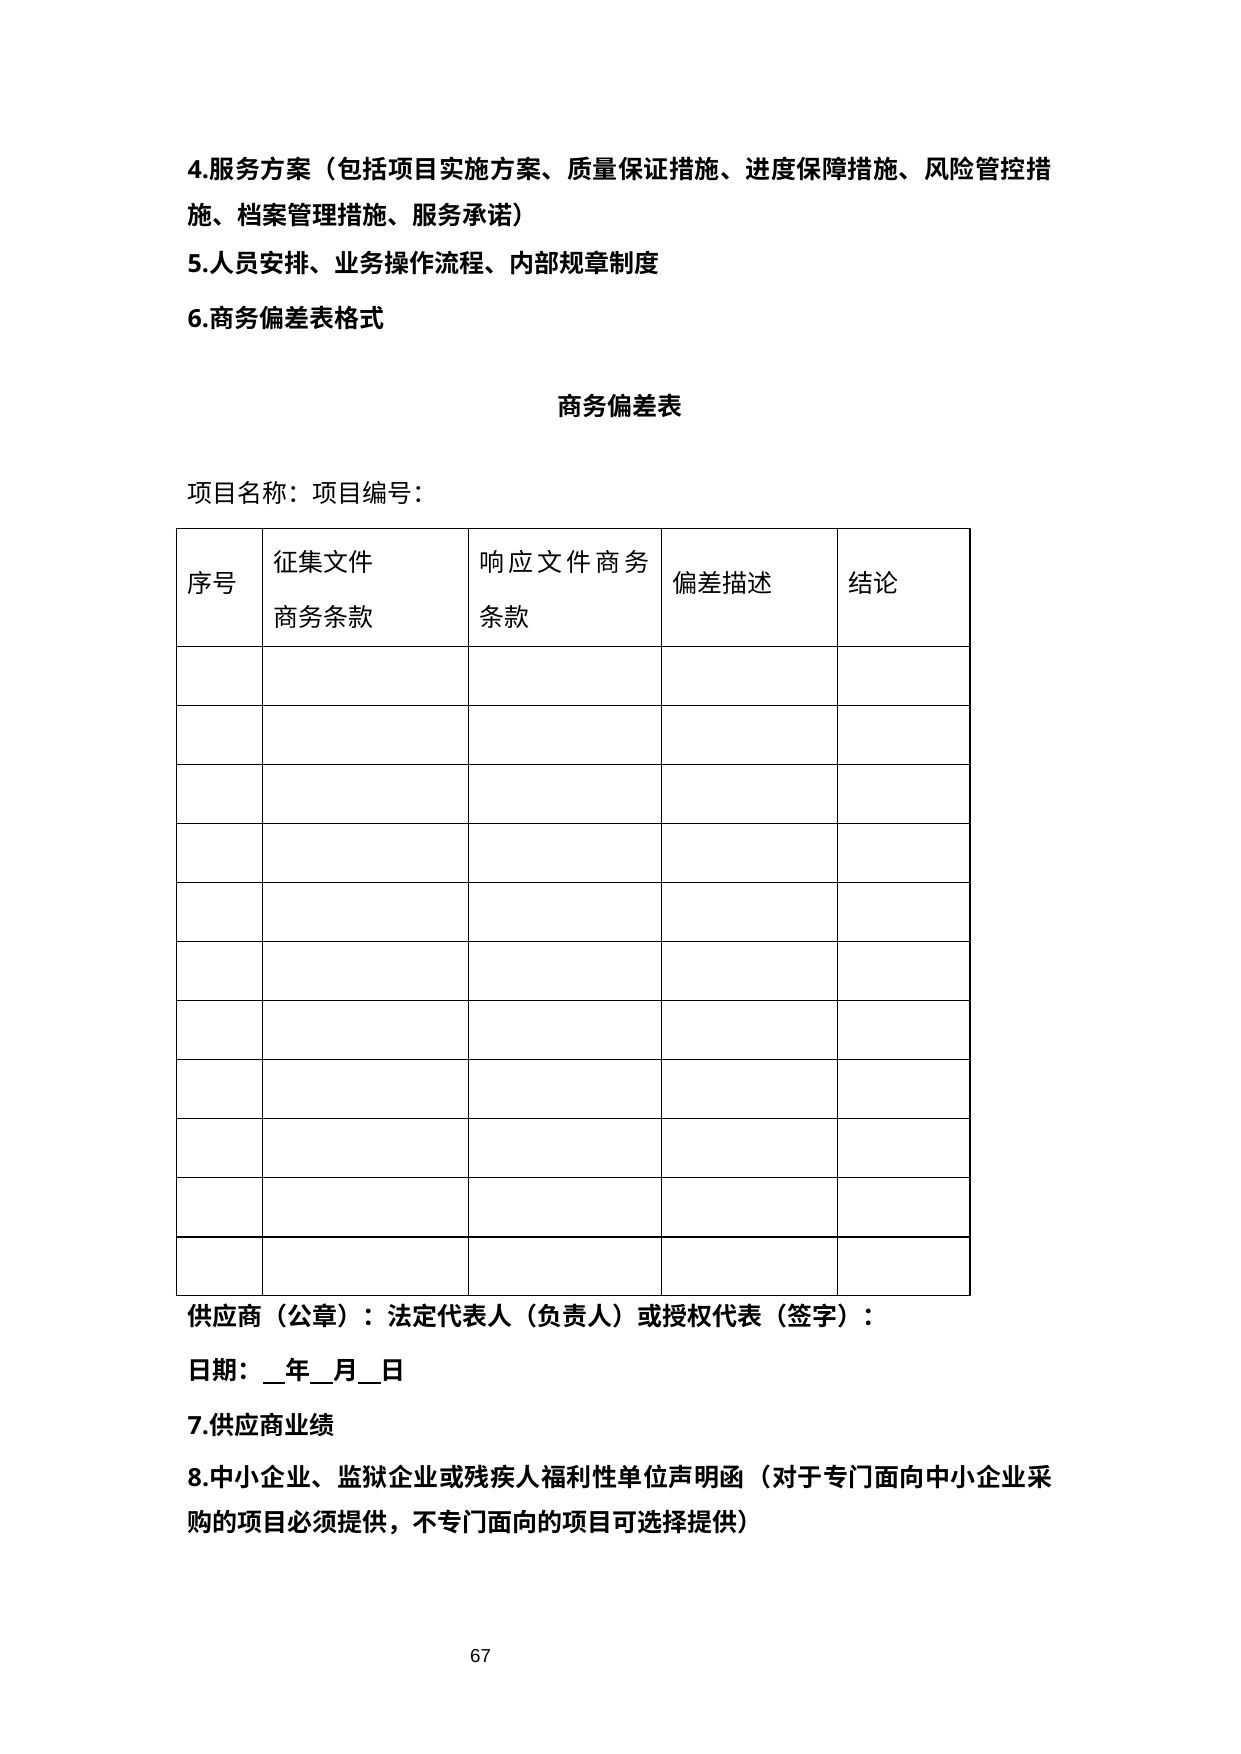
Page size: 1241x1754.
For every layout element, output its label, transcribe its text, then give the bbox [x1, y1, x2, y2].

table_cell [469, 942, 661, 1000]
table_cell [177, 824, 262, 882]
table_cell [469, 765, 661, 823]
table_cell [177, 942, 262, 1000]
table_cell [469, 1001, 661, 1059]
text 供应商（公章）：法定代表人（负责人）或授权代表（签字）： [187, 1296, 1053, 1333]
text 6.商务偏差表格式 [187, 298, 1053, 334]
table_cell [662, 1001, 837, 1059]
table_cell [838, 942, 969, 1000]
text 8.中小企业、监狱企业或残疾人福利性单位声明函（对于专门面向中小企业采购的项目必须提供，不专门面向的项目可选择提供） [187, 1459, 1053, 1537]
table_cell [469, 1119, 661, 1177]
table_cell [838, 1119, 969, 1177]
table_cell [838, 883, 969, 941]
table_cell [469, 824, 661, 882]
table_cell [263, 706, 468, 764]
table_cell [662, 942, 837, 1000]
text 7.供应商业绩 [187, 1405, 1053, 1441]
table_cell [177, 765, 262, 823]
table_cell [838, 647, 969, 705]
table_cell [263, 824, 468, 882]
table_cell [469, 1178, 661, 1236]
table_cell [177, 1060, 262, 1118]
table_cell [838, 1060, 969, 1118]
table_header 响应文件商务条款 [469, 529, 661, 646]
table_cell [177, 706, 262, 764]
table_cell [662, 647, 837, 705]
table_cell [838, 824, 969, 882]
table_cell [838, 1238, 969, 1295]
table_cell [662, 765, 837, 823]
table_cell [662, 824, 837, 882]
table_cell [838, 1001, 969, 1059]
table_cell [662, 1060, 837, 1118]
table_cell [263, 1060, 468, 1118]
table_cell [177, 1178, 262, 1236]
table_header 结论 [838, 529, 969, 646]
text 5.人员安排、业务操作流程、内部规章制度 [187, 244, 1053, 280]
table_cell [263, 883, 468, 941]
table_cell [263, 1238, 468, 1295]
table_cell [469, 1238, 661, 1295]
table_cell [662, 1178, 837, 1236]
table_cell [263, 942, 468, 1000]
table_cell [263, 1001, 468, 1059]
table_cell [177, 883, 262, 941]
table_cell [838, 706, 969, 764]
table_cell [469, 647, 661, 705]
table_cell [263, 765, 468, 823]
table_cell [838, 765, 969, 823]
table_cell [263, 1119, 468, 1177]
table_cell [177, 1238, 262, 1295]
table_cell [263, 647, 468, 705]
table_cell [662, 883, 837, 941]
table_cell [838, 1178, 969, 1236]
table_cell [469, 706, 661, 764]
text 项目名称：项目编号： [187, 474, 1053, 510]
table_cell [662, 1238, 837, 1295]
table_cell [263, 1178, 468, 1236]
table_cell [469, 1060, 661, 1118]
table_cell [177, 1001, 262, 1059]
text 4.服务方案（包括项目实施方案、质量保证措施、进度保障措施、风险管控措施、档案管理措施、服务承诺） [187, 150, 1053, 229]
table_cell [662, 706, 837, 764]
table_cell [177, 647, 262, 705]
table_header 征集文件 商务条款 [263, 529, 468, 646]
table_cell [469, 883, 661, 941]
table_header 偏差描述 [662, 529, 837, 646]
text 商务偏差表 [187, 387, 1053, 423]
table_header 序号 [177, 529, 262, 646]
text 日期： 年 月 日 [187, 1351, 1053, 1387]
table_cell [662, 1119, 837, 1177]
table_cell [177, 1119, 262, 1177]
